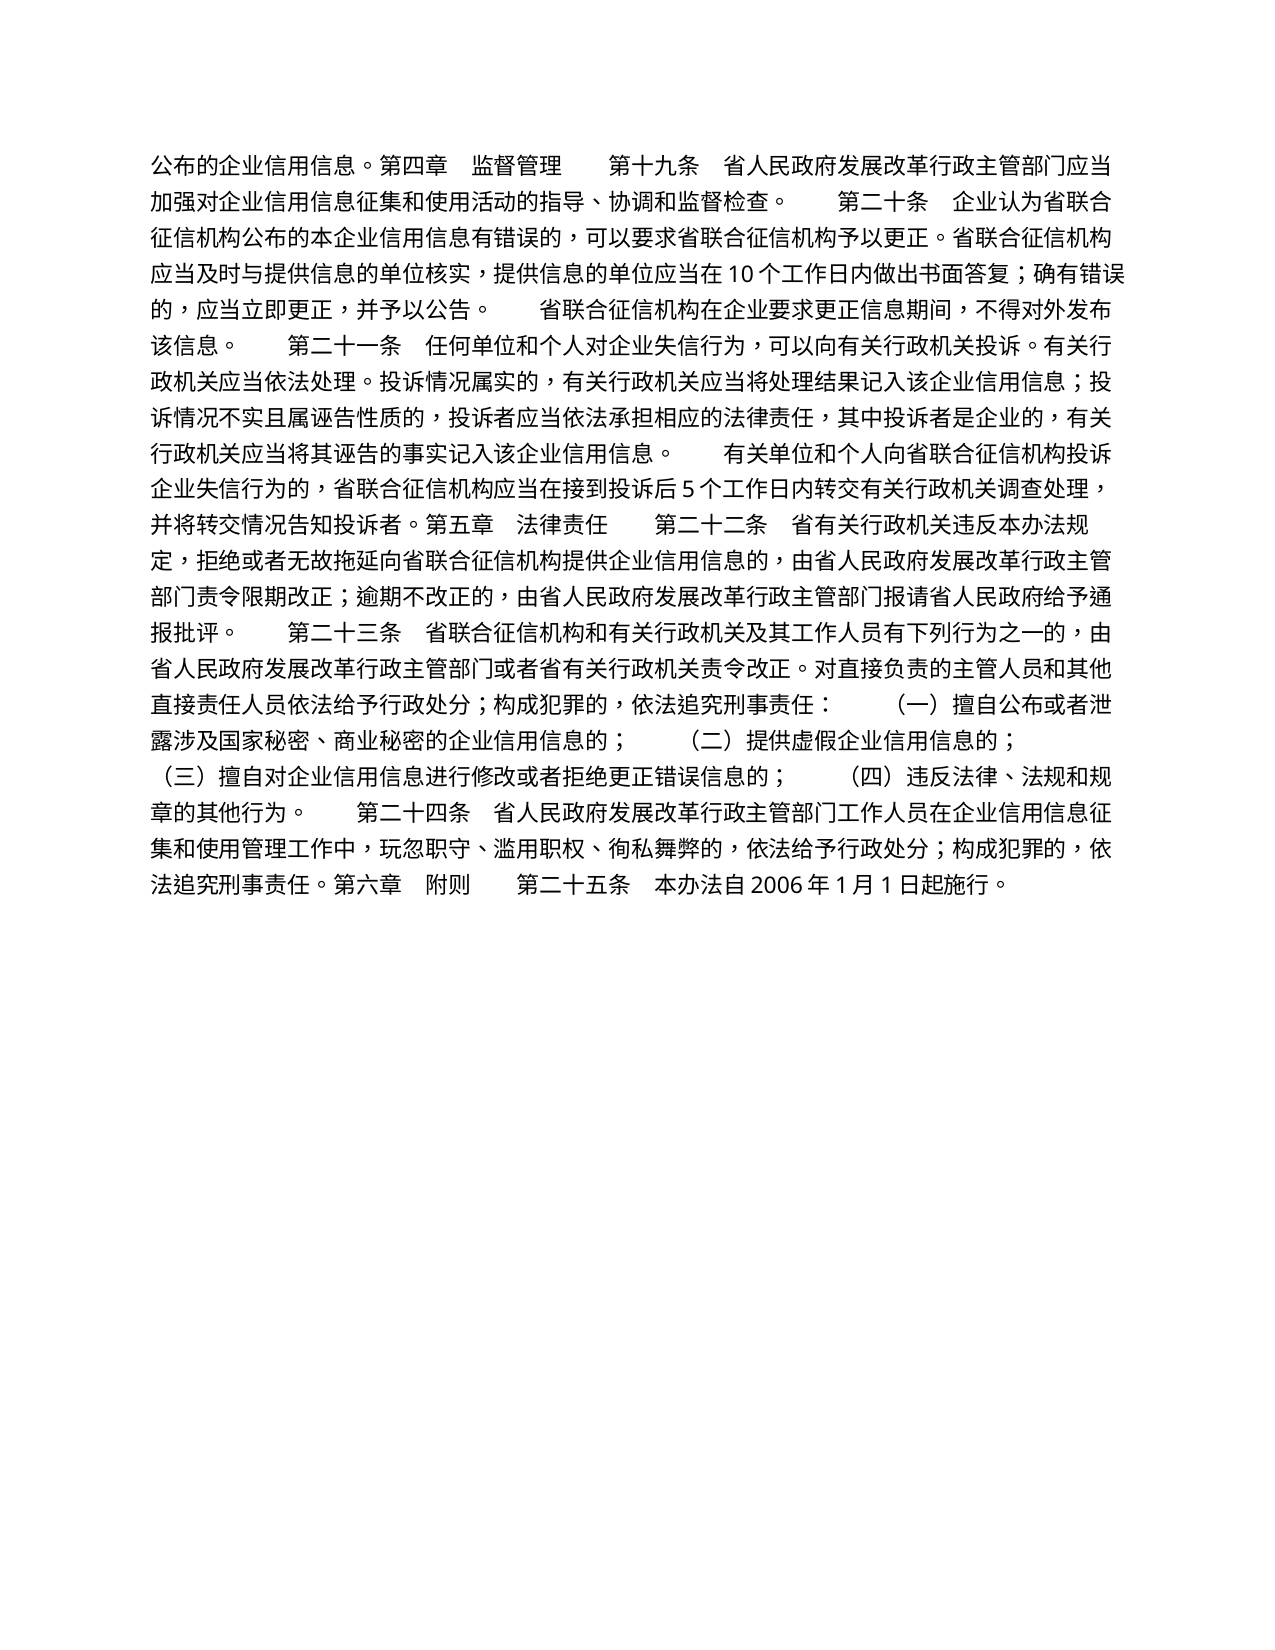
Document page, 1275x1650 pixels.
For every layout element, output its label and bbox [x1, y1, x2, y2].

text [150, 150, 1125, 900]
